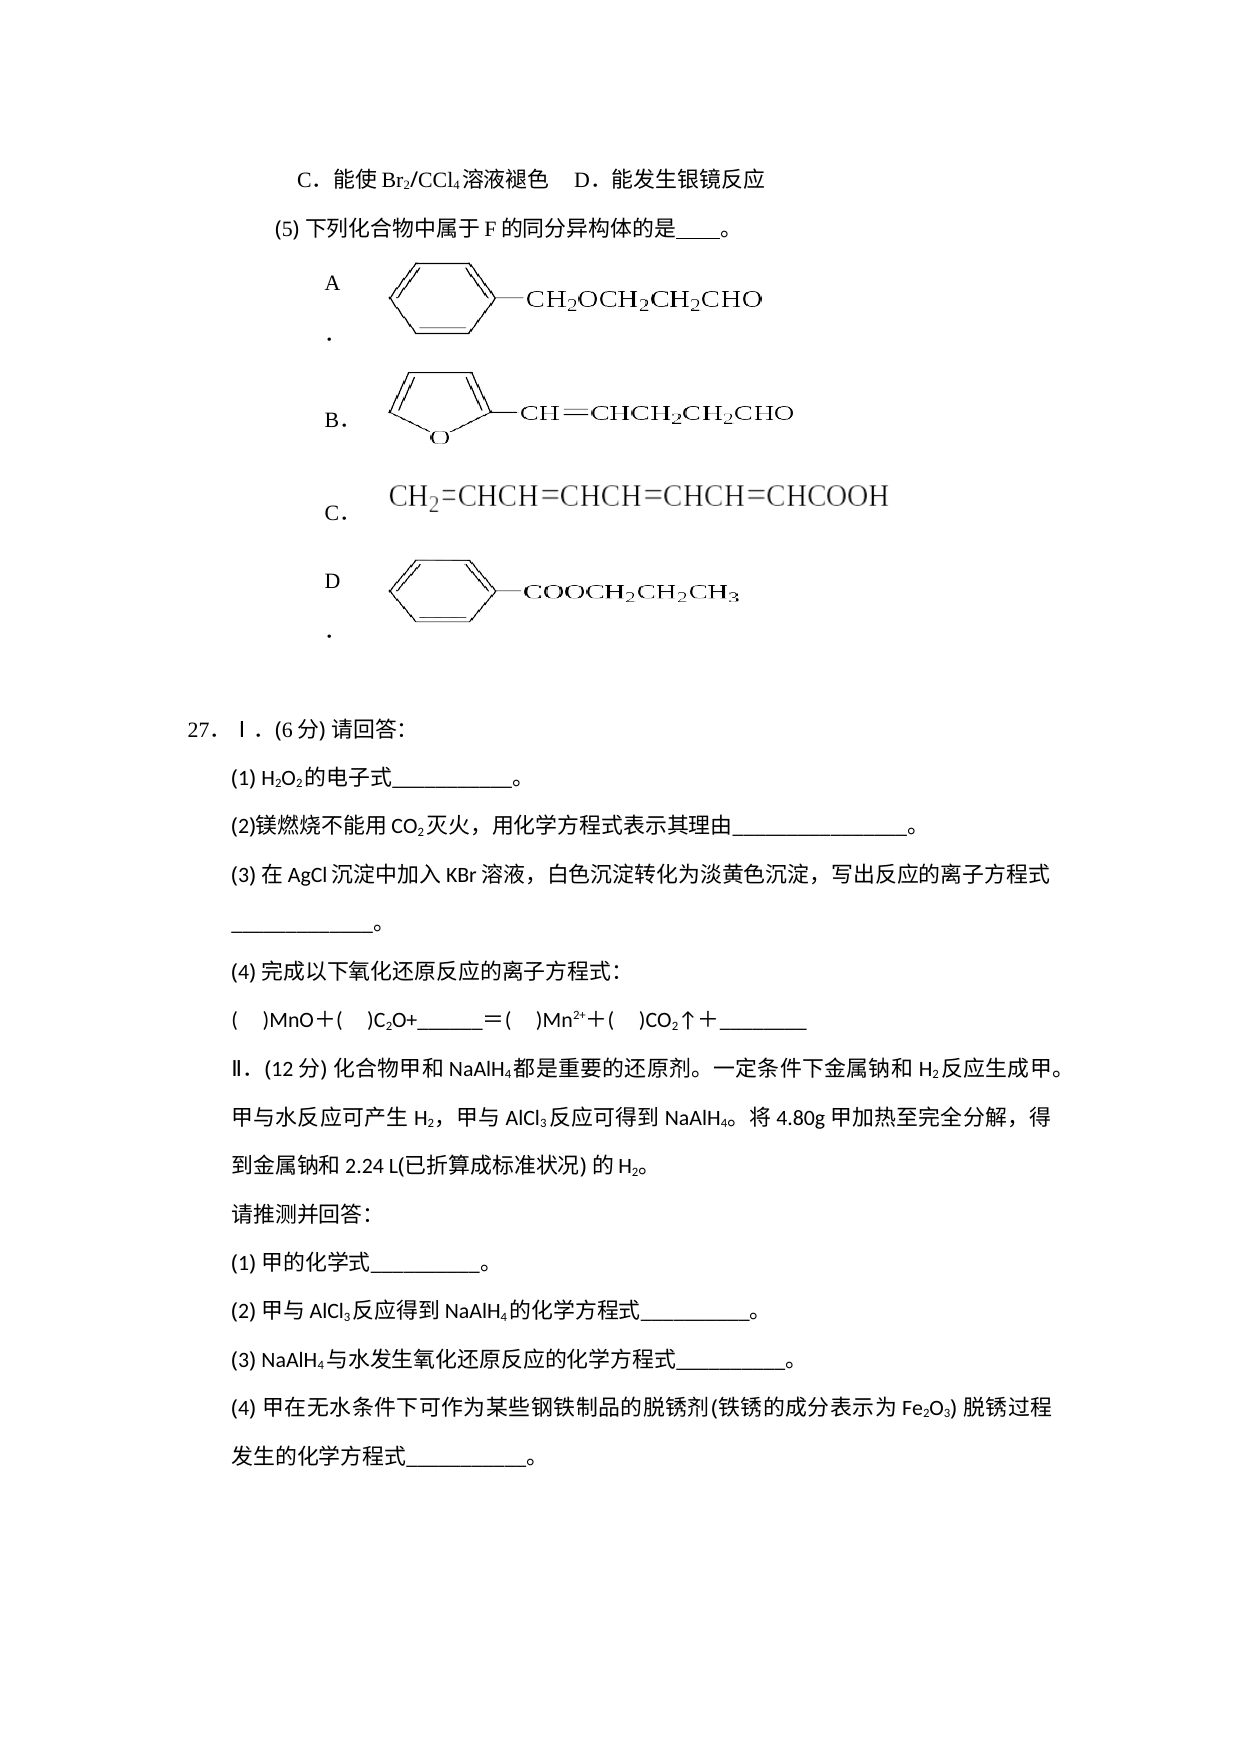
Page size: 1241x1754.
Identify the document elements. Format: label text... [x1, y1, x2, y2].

text (2) 甲与AlCl3反应得到NaAlH4的化学方程式__________。 [231, 1293, 1053, 1325]
table_cell [373, 369, 927, 479]
text (3) 在AgCl沉淀中加入KBr溶液，白色沉淀转化为淡黄色沉淀，写出反应的离子方程式_____________。 [231, 856, 1053, 937]
table_cell [373, 479, 927, 556]
text (5) 下列化合物中属于F的同分异构体的是 。 [231, 210, 1053, 243]
text 27．Ⅰ．(6分) 请回答： [187, 711, 1053, 744]
table_cell B． [313, 369, 373, 479]
text (2)镁燃烧不能用CO2灭火，用化学方程式表示其理由________________。 [231, 808, 1053, 840]
table_header [373, 259, 927, 369]
table_cell D． [313, 556, 373, 666]
text C．能使Br2/CCl4溶液褪色 D．能发生银镜反应 [231, 162, 1053, 194]
text Ⅱ．(12分) 化合物甲和NaAlH4都是重要的还原剂。一定条件下金属钠和H2反应生成甲。甲与水反应可产生H2，甲与AlCl3反应可得到NaAlH4。将4.80g甲加热至完全分解，得到金属钠和2.24 L(已折算成标准状况) 的H2。 [231, 1050, 1053, 1180]
text (3) NaAlH4与水发生氧化还原反应的化学方程式__________。 [231, 1341, 1053, 1374]
text 请推测并回答： [231, 1196, 1053, 1229]
text (4) 完成以下氧化还原反应的离子方程式： ( )MnO＋( )C2O+______＝( )Mn2+＋( )CO2↑＋________ [231, 953, 1053, 1034]
table_cell C． [313, 479, 373, 556]
table_header A． [313, 259, 373, 369]
text (1) H2O2的电子式___________。 [231, 759, 1053, 792]
table_cell [373, 556, 927, 666]
text (1) 甲的化学式__________。 [231, 1244, 1053, 1277]
text (4) 甲在无水条件下可作为某些钢铁制品的脱锈剂(铁锈的成分表示为Fe2O3) 脱锈过程发生的化学方程式___________。 [231, 1389, 1053, 1471]
